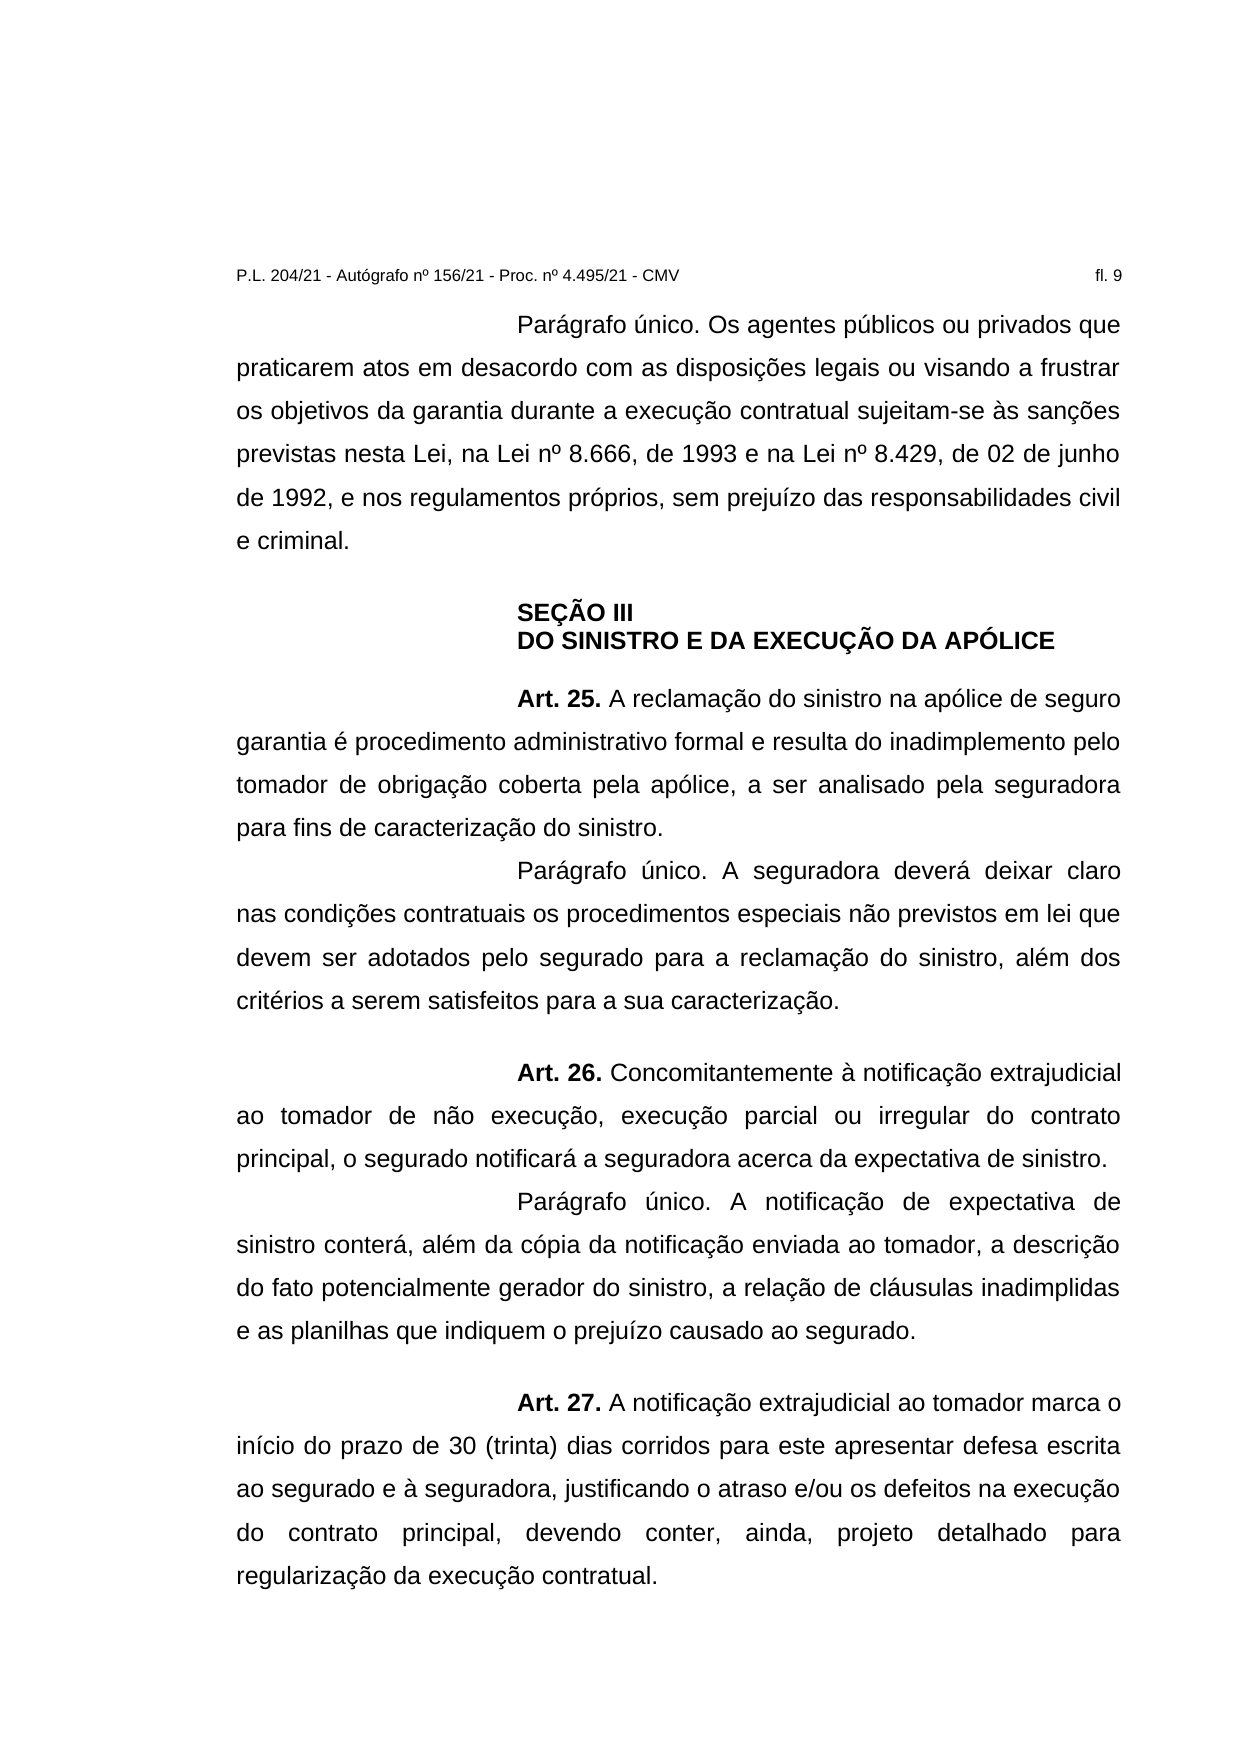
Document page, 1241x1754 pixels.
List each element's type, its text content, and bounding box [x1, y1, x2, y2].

text DO SINISTRO E DA EXECUÇÃO DA APÓLICE [236, 626, 1122, 655]
text SEÇÃO III [236, 597, 1122, 626]
text Parágrafo único. A notificação de expectativa de sinistro conterá, além da cópia da notificação enviada ao tomador, a descrição do fato potencialmente gerador do sinistro, a relação de cláusulas inadimplidas e as planilhas que indiquem o prejuízo causado ao segurado. [236, 1187, 1122, 1345]
text Art. 25. A reclamação do sinistro na apólice de seguro garantia é procedimento administrativo formal e resulta do inadimplemento pelo tomador de obrigação coberta pela apólice, a ser analisado pela seguradora para fins de caracterização do sinistro. [236, 684, 1122, 842]
text Art. 26. Concomitantemente à notificação extrajudicial ao tomador de não execução, execução parcial ou irregular do contrato principal, o segurado notificará a seguradora acerca da expectativa de sinistro. [236, 1057, 1122, 1172]
text Parágrafo único. Os agentes públicos ou privados que praticarem atos em desacordo com as disposições legais ou visando a frustrar os objetivos da garantia durante a execução contratual sujeitam-se às sanções previstas nesta Lei, na Lei nº 8.666, de 1993 e na Lei nº 8.429, de 02 de junho de 1992, e nos regulamentos próprios, sem prejuízo das responsabilidades civil e criminal. [236, 310, 1122, 554]
text Parágrafo único. A seguradora deverá deixar claro nas condições contratuais os procedimentos especiais não previstos em lei que devem ser adotados pelo segurado para a reclamação do sinistro, além dos critérios a serem satisfeitos para a sua caracterização. [236, 856, 1122, 1014]
text Art. 27. A notificação extrajudicial ao tomador marca o início do prazo de 30 (trinta) dias corridos para este apresentar defesa escrita ao segurado e à seguradora, justificando o atraso e/ou os defeitos na execução do contrato principal, devendo conter, ainda, projeto detalhado para regularização da execução contratual. [236, 1388, 1122, 1589]
